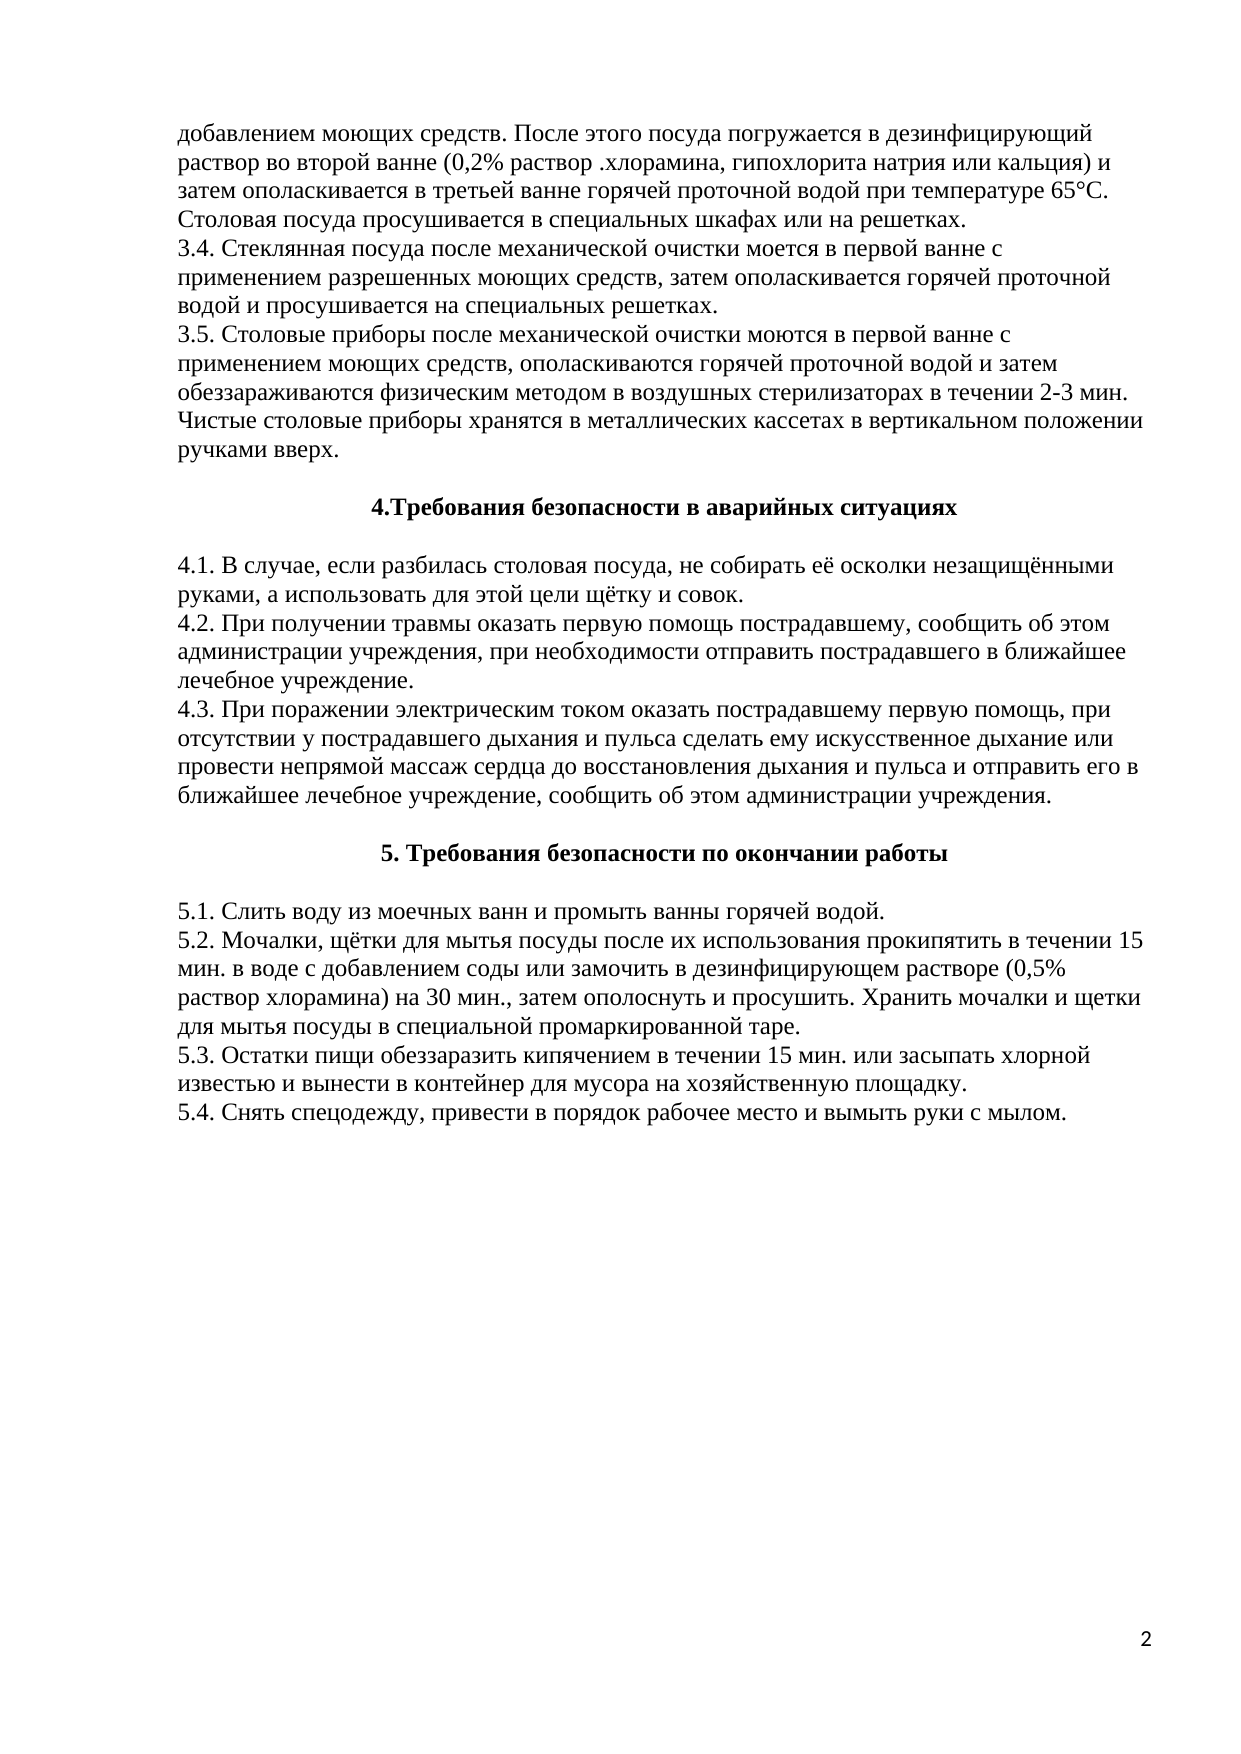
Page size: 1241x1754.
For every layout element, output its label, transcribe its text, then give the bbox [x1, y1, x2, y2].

text 5.1. Слить воду из моечных ванн и промыть ванны горячей водой. 5.2. Мочалки, щётки для мытья посуды после их использования прокипятить в течении 15 мин. в воде с добавлением соды или замочить в дезинфицирующем растворе (0,5% раствор хлорамина) на 30 мин., затем ополоснуть и просушить. Хранить мочалки и щетки для мытья посуды в специальной промаркированной таре. 5.3. Остатки пищи обеззаразить кипячением в течении 15 мин. или засыпать хлорной известью и вынести в контейнер для мусора на хозяйственную площадку. 5.4. Снять спецодежду, привести в порядок рабочее место и вымыть руки с мылом. [177, 896, 1152, 1126]
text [177, 118, 1152, 463]
text 4.Требования безопасности в аварийных ситуациях [177, 492, 1152, 521]
text 5. Требования безопасности по окончании работы [177, 838, 1152, 867]
text 4.1. В случае, если разбилась столовая посуда, не собирать её осколки незащищёнными руками, а использовать для этой цели щётку и совок. 4.2. При получении травмы оказать первую помощь пострадавшему, сообщить об этом администрации учреждения, при необходимости отправить пострадавшего в ближайшее лечебное учреждение. 4.3. При поражении электрическим током оказать пострадавшему первую помощь, при отсутствии у пострадавшего дыхания и пульса сделать ему искусственное дыхание или провести непрямой массаж сердца до восстановления дыхания и пульса и отправить его в ближайшее лечебное учреждение, сообщить об этом администрации учреждения. [177, 550, 1152, 809]
